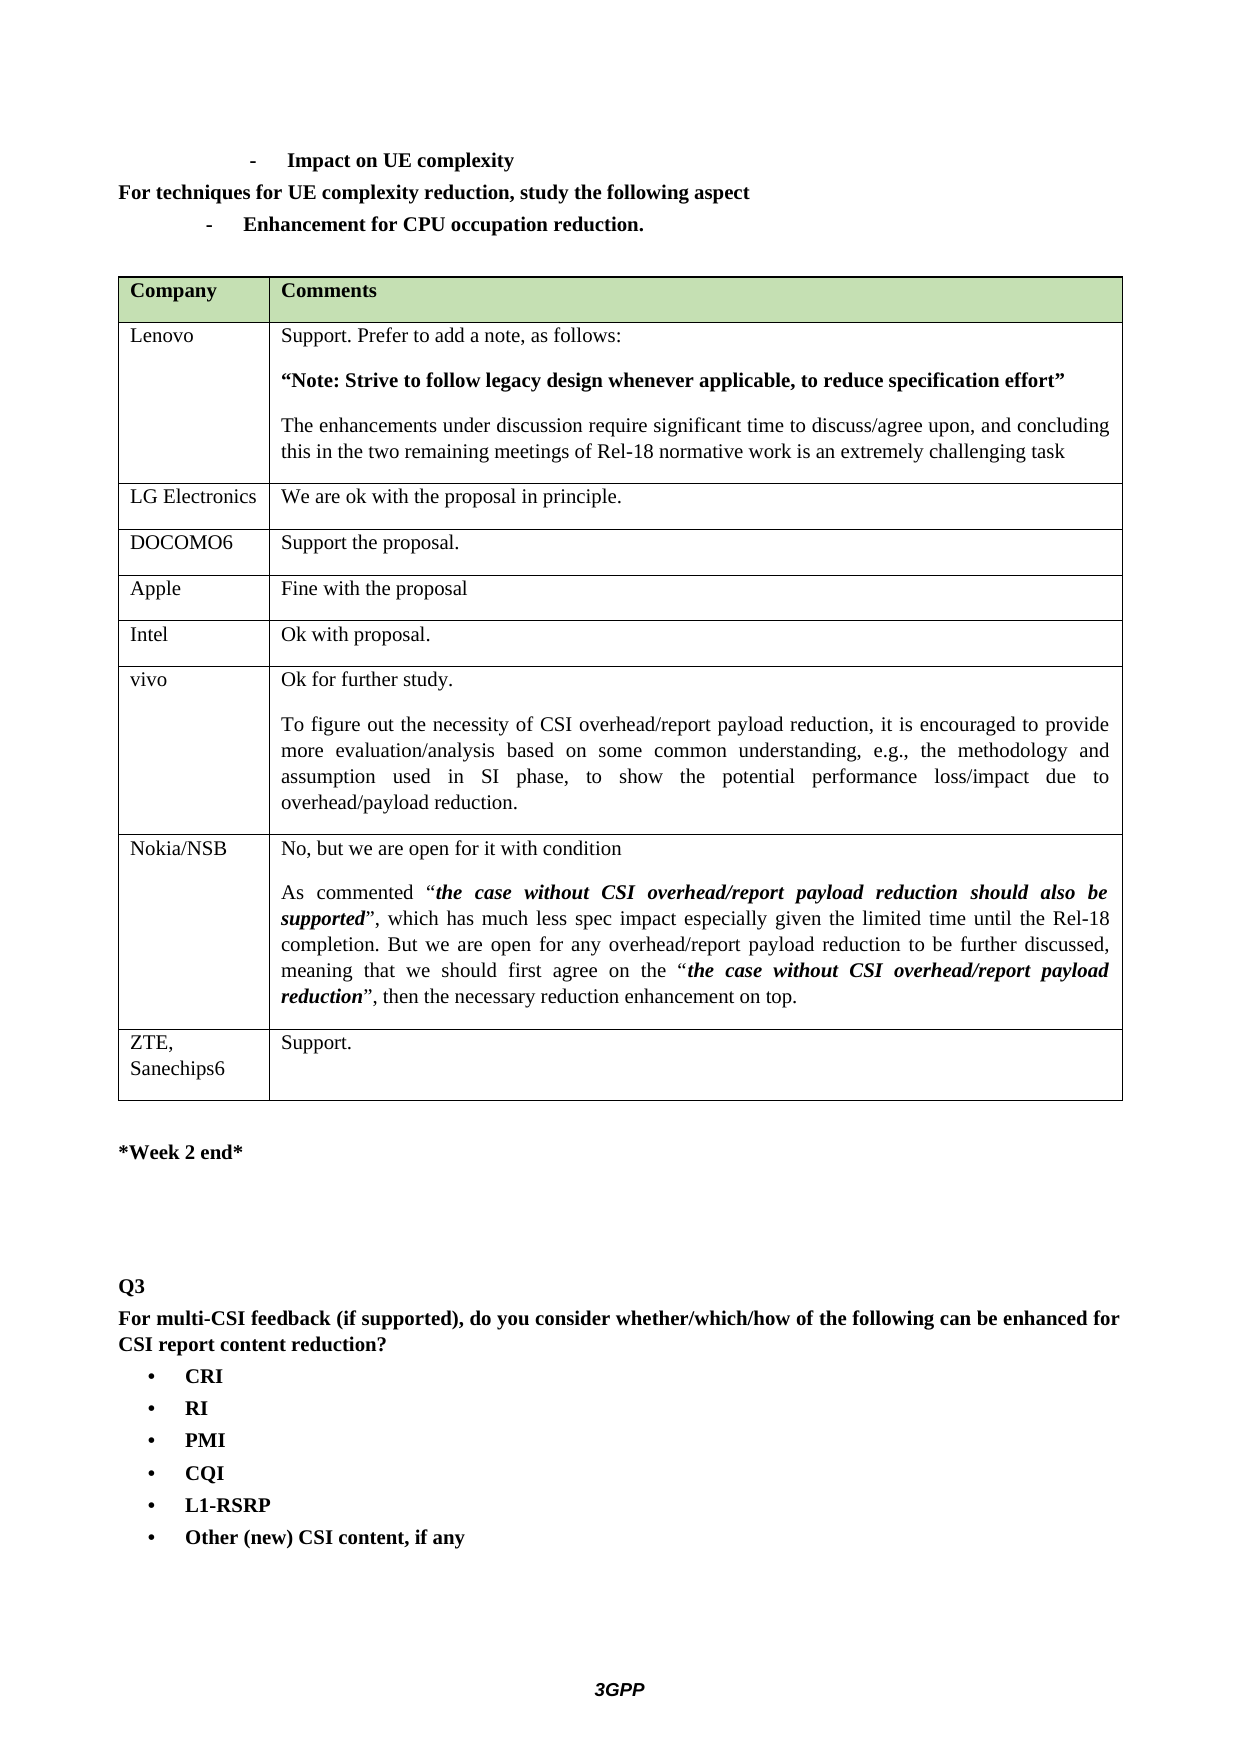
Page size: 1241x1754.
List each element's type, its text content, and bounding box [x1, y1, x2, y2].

table_cell Support. Prefer to add a note, as follows: “Note: Strive to follow legacy design whenever applicable, to reduce specification effort” The enhancements under discussion require significant time to discuss/agree upon, and concluding this in the two remaining meetings of Rel-18 normative work is an extremely challenging task [270, 323, 1122, 483]
text For multi-CSI feedback (if supported), do you consider whether/which/how of the following can be enhanced for CSI report content reduction? [118, 1306, 1122, 1356]
text Q3 [118, 1274, 1122, 1298]
table_cell Apple [119, 576, 269, 620]
table_cell ZTE, Sanechips6 [119, 1030, 269, 1100]
list CRI [148, 1364, 1122, 1388]
table_cell Support. [270, 1030, 1122, 1100]
table_cell Nokia/NSB [119, 835, 269, 1028]
table_cell DOCOMO6 [119, 530, 269, 575]
list PMI [148, 1428, 1122, 1452]
list L1-RSRP [148, 1493, 1122, 1517]
list Other (new) CSI content, if any [148, 1525, 1122, 1549]
list Enhancement for CPU occupation reduction. [206, 212, 1122, 236]
list Impact on UE complexity [249, 148, 1122, 172]
table_cell LG Electronics [119, 484, 269, 529]
table_header Comments [270, 278, 1122, 322]
table_cell vivo [119, 667, 269, 834]
table_cell Fine with the proposal [270, 576, 1122, 620]
text For techniques for UE complexity reduction, study the following aspect [118, 180, 1122, 204]
table_cell Ok for further study. To figure out the necessity of CSI overhead/report payload reduction, it is encouraged to provide more evaluation/analysis based on some common understanding, e.g., the methodology and assumption used in SI phase, to show the potential performance loss/impact due to overhead/payload reduction. [270, 667, 1122, 834]
list RI [148, 1396, 1122, 1420]
table_cell Lenovo [119, 323, 269, 483]
list CQI [148, 1461, 1122, 1485]
table_cell Intel [119, 621, 269, 666]
table_cell No, but we are open for it with condition As commented “the case without CSI overhead/report payload reduction should also be supported”, which has much less spec impact especially given the limited time until the Rel-18 completion. But we are open for any overhead/report payload reduction to be further discussed, meaning that we should first agree on the “the case without CSI overhead/report payload reduction”, then the necessary reduction enhancement on top. [270, 835, 1122, 1028]
text *Week 2 end* [118, 1140, 1122, 1164]
table_header Company [119, 278, 269, 322]
table_cell Ok with proposal. [270, 621, 1122, 666]
table_cell We are ok with the proposal in principle. [270, 484, 1122, 529]
table_cell Support the proposal. [270, 530, 1122, 575]
